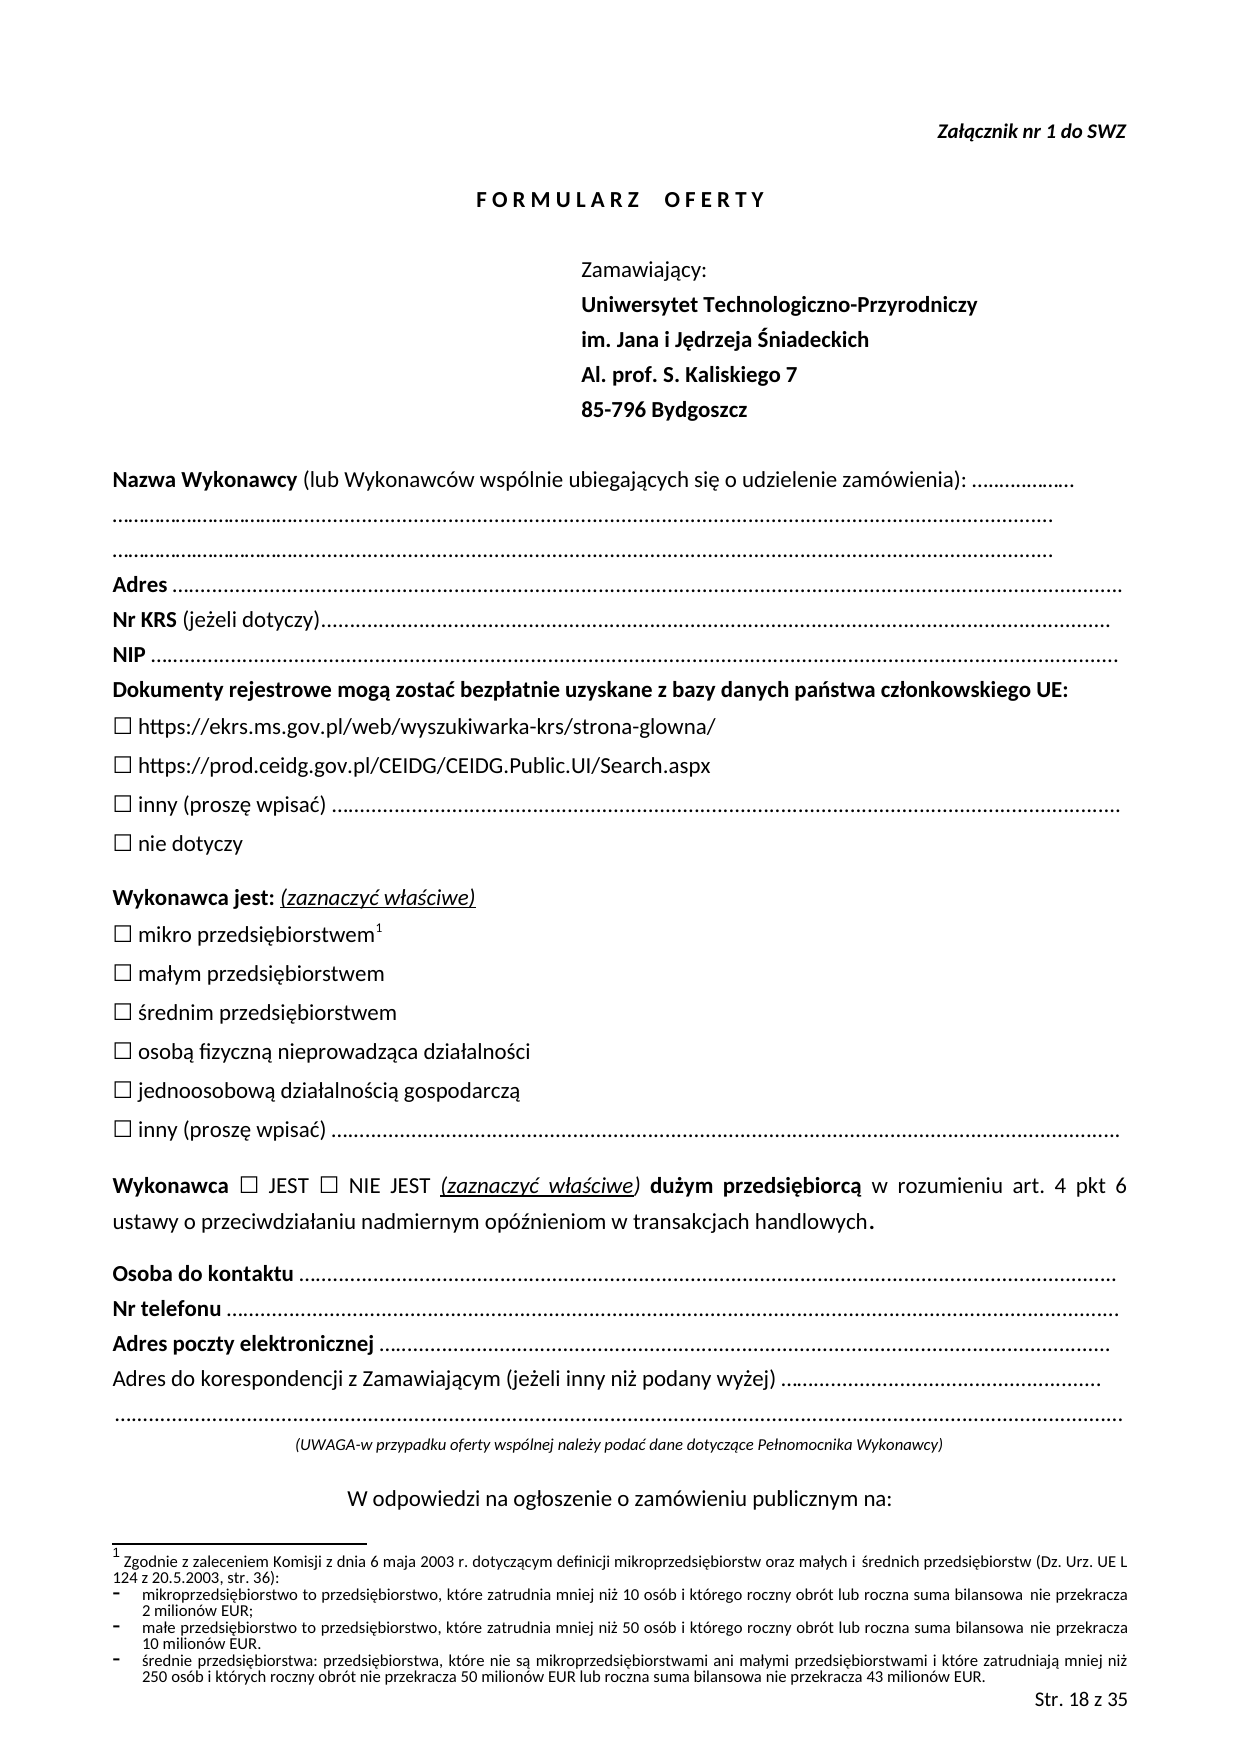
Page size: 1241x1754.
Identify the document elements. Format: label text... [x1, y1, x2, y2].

text W odpowiedzi na ogłoszenie o zamówieniu publicznym na: [112, 1484, 1128, 1512]
text …………….……………….................................................................................................................................... [112, 500, 1128, 528]
text nie dotyczy [112, 827, 1128, 858]
text Nr telefonu …........................................................................................................................................................ [112, 1294, 1128, 1322]
text Adres do korespondencji z Zamawiającym (jeżeli inny niż podany wyżej) …….................................................. [112, 1364, 1128, 1392]
text osobą fizyczną nieprowadząca działalności [112, 1035, 1128, 1066]
text https://ekrs.ms.gov.pl/web/wyszukiwarka-krs/strona-glowna/ [112, 710, 1128, 741]
text Adres ….................................................................................................................................................................. [112, 570, 1128, 598]
text Wykonawca jest: (zaznaczyć właściwe) [112, 883, 1128, 911]
text Uniwersytet Technologiczno-Przyrodniczy [112, 290, 1128, 318]
text inny (proszę wpisać) …...................................................................................................................................... [112, 1113, 1128, 1144]
text 85-796 Bydgoszcz [112, 395, 1128, 423]
text jednoosobową działalnością gospodarczą [112, 1074, 1128, 1105]
text Dokumenty rejestrowe mogą zostać bezpłatnie uzyskane z bazy danych państwa członkowskiego UE: [112, 675, 1128, 703]
text mikro przedsiębiorstwem [112, 918, 1128, 949]
text Adres poczty elektronicznej …............................................................................................................................ [112, 1329, 1128, 1357]
text małym przedsiębiorstwem [112, 957, 1128, 988]
text F O R M U L A R Z O F E R T Y [112, 185, 1128, 213]
text Załącznik nr 1 do SWZ [112, 118, 1128, 143]
text Al. prof. S. Kaliskiego 7 [112, 360, 1128, 388]
text Nr KRS (jeżeli dotyczy)......................................................................................................................................... [112, 605, 1128, 633]
text https://prod.ceidg.gov.pl/CEIDG/CEIDG.Public.UI/Search.aspx [112, 749, 1128, 780]
text Nazwa Wykonawcy (lub Wykonawców wspólnie ubiegających się o udzielenie zamówienia): …..…..……… [112, 465, 1128, 493]
text Osoba do kontaktu …........................................................................................................................................... [112, 1259, 1128, 1287]
text im. Jana i Jędrzeja Śniadeckich [112, 325, 1128, 353]
text Wykonawca JEST NIE JEST (zaznaczyć właściwe) dużym przedsiębiorcą w rozumieniu art. 4 pkt 6 ustawy o przeciwdziałaniu nadmiernym opóźnieniom w transakcjach handlowych. [112, 1169, 1128, 1235]
text NIP …..................................................................................................................................................................... [112, 640, 1128, 668]
text …............................................................................................................................................................................ [112, 1399, 1128, 1427]
text (UWAGA-w przypadku oferty wspólnej należy podać dane dotyczące Pełnomocnika Wykonawcy) [112, 1434, 1128, 1454]
text inny (proszę wpisać) …...................................................................................................................................... [112, 788, 1128, 819]
text średnim przedsiębiorstwem [112, 996, 1128, 1027]
text …………….……………….................................................................................................................................... [112, 535, 1128, 563]
text Zamawiający: [112, 255, 1128, 283]
